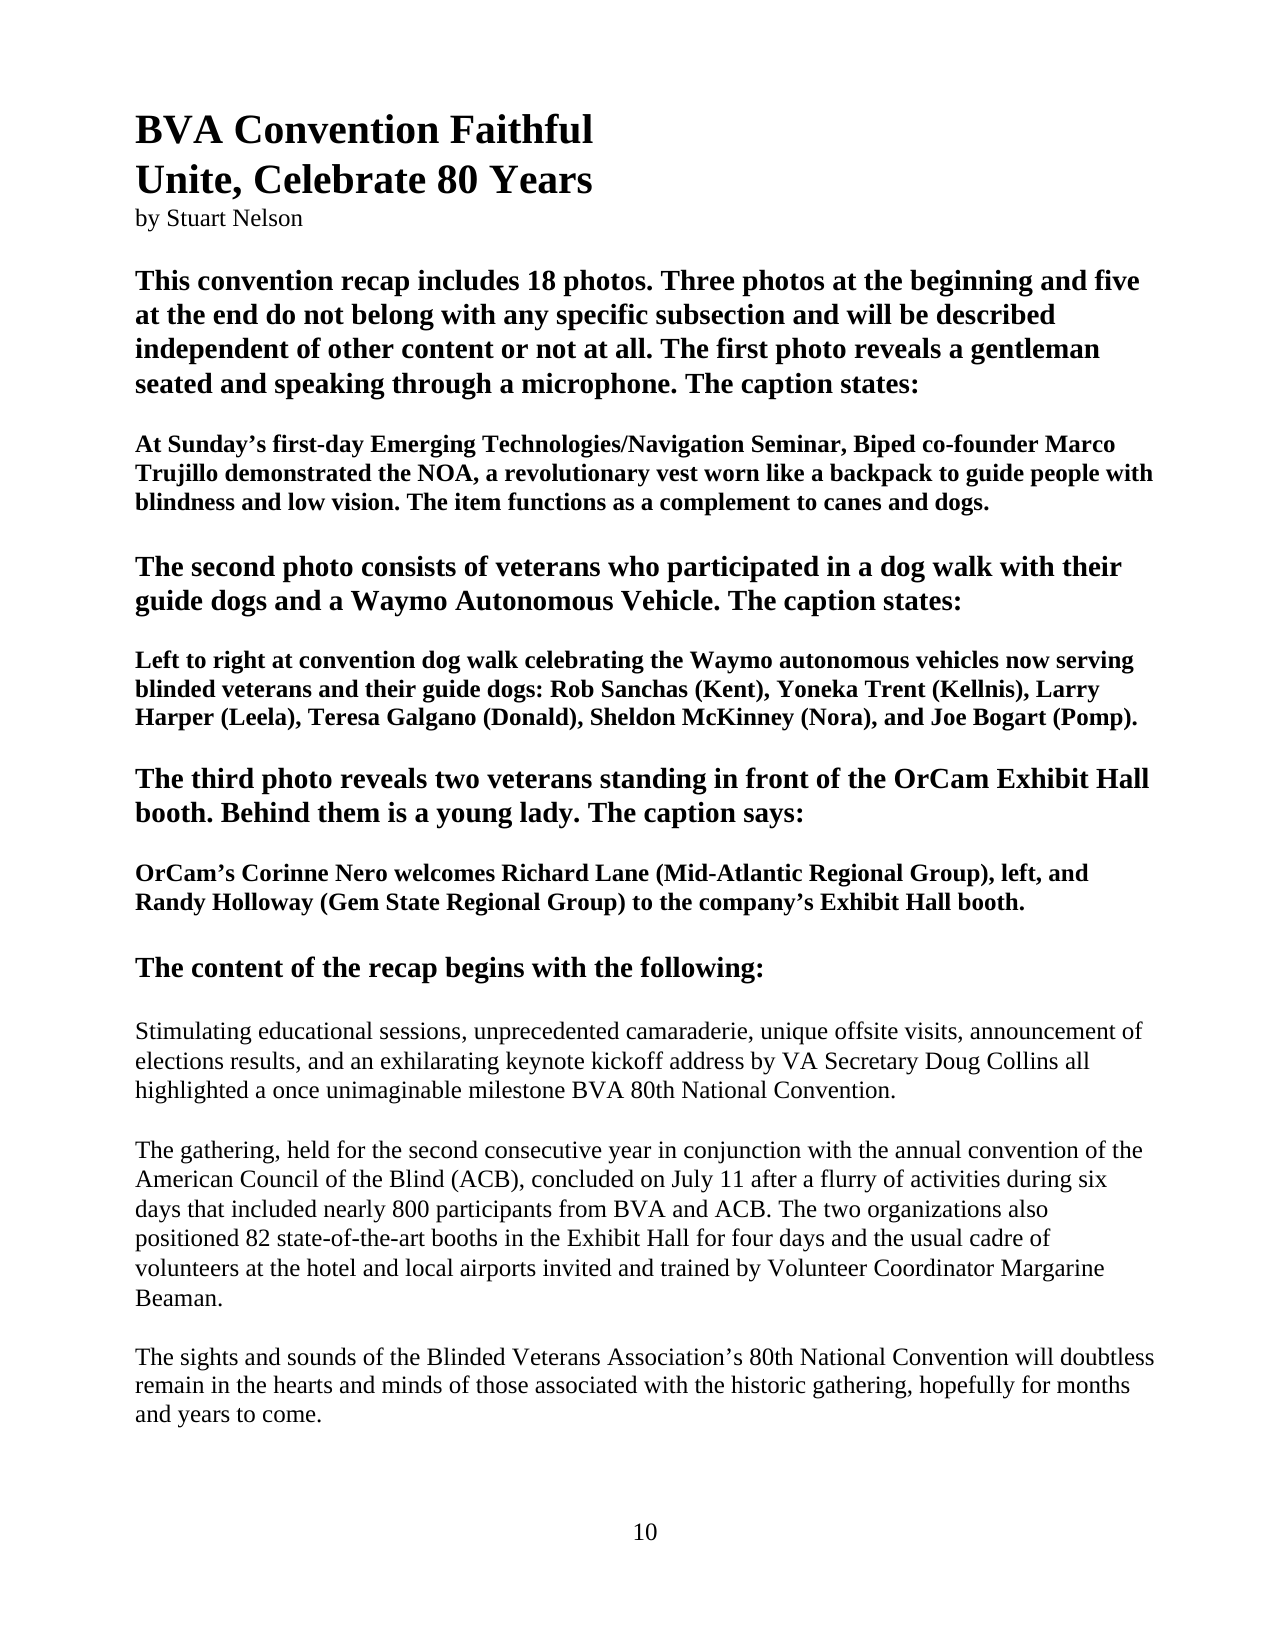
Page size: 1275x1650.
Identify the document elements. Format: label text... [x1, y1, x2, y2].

text The sights and sounds of the Blinded Veterans Association’s 80th National Convention will doubtless remain in the hearts and minds of those associated with the historic gathering, hopefully for months and years to come. [135, 1342, 1155, 1428]
text Left to right at convention dog walk celebrating the Waymo autonomous vehicles now serving blinded veterans and their guide dogs: Rob Sanchas (Kent), Yoneka Trent (Kellnis), Larry Harper (Leela), Teresa Galgano (Donald), Sheldon McKinney (Nora), and Joe Bogart (Pomp). [135, 645, 1155, 731]
text The second photo consists of veterans who participated in a dog walk with their guide dogs and a Waymo Autonomous Vehicle. The caption states: [135, 549, 1155, 616]
text BVA Convention Faithful [135, 105, 1155, 153]
text Stimulating educational sessions, unprecedented camaraderie, unique offsite visits, announcement of elections results, and an exhilarating keynote kickoff address by VA Secretary Doug Collins all highlighted a once unimaginable milestone BVA 80th National Convention. [135, 1016, 1155, 1104]
text by Stuart Nelson [135, 203, 1155, 232]
text The third photo reveals two veterans standing in front of the OrCam Exhibit Hall booth. Behind them is a young lady. The caption says: [135, 761, 1155, 829]
text Unite, Celebrate 80 Years [135, 154, 1155, 202]
text The gathering, held for the second consecutive year in conjunction with the annual convention of the American Council of the Blind (ACB), concluded on July 11 after a flurry of activities during six days that included nearly 800 participants from BVA and ACB. The two organizations also positioned 82 state-of-the-art booths in the Exhibit Hall for four days and the usual cadre of volunteers at the hotel and local airports invited and trained by Volunteer Coordinator Margarine Beaman. [135, 1135, 1155, 1311]
text The content of the recap begins with the following: [135, 951, 1155, 984]
text OrCam’s Corinne Nero welcomes Richard Lane (Mid-Atlantic Regional Group), left, and Randy Holloway (Gem State Regional Group) to the company’s Exhibit Hall booth. [135, 858, 1155, 916]
text At Sunday’s first-day Emerging Technologies/Navigation Seminar, Biped co-founder Marco Trujillo demonstrated the NOA, a revolutionary vest worn like a backpack to guide people with blindness and low vision. The item functions as a complement to canes and dogs. [135, 429, 1155, 516]
text This convention recap includes 18 photos. Three photos at the beginning and five at the end do not belong with any specific subsection and will be described independent of other content or not at all. The first photo reveals a gentleman seated and speaking through a microphone. The caption states: [135, 263, 1155, 400]
